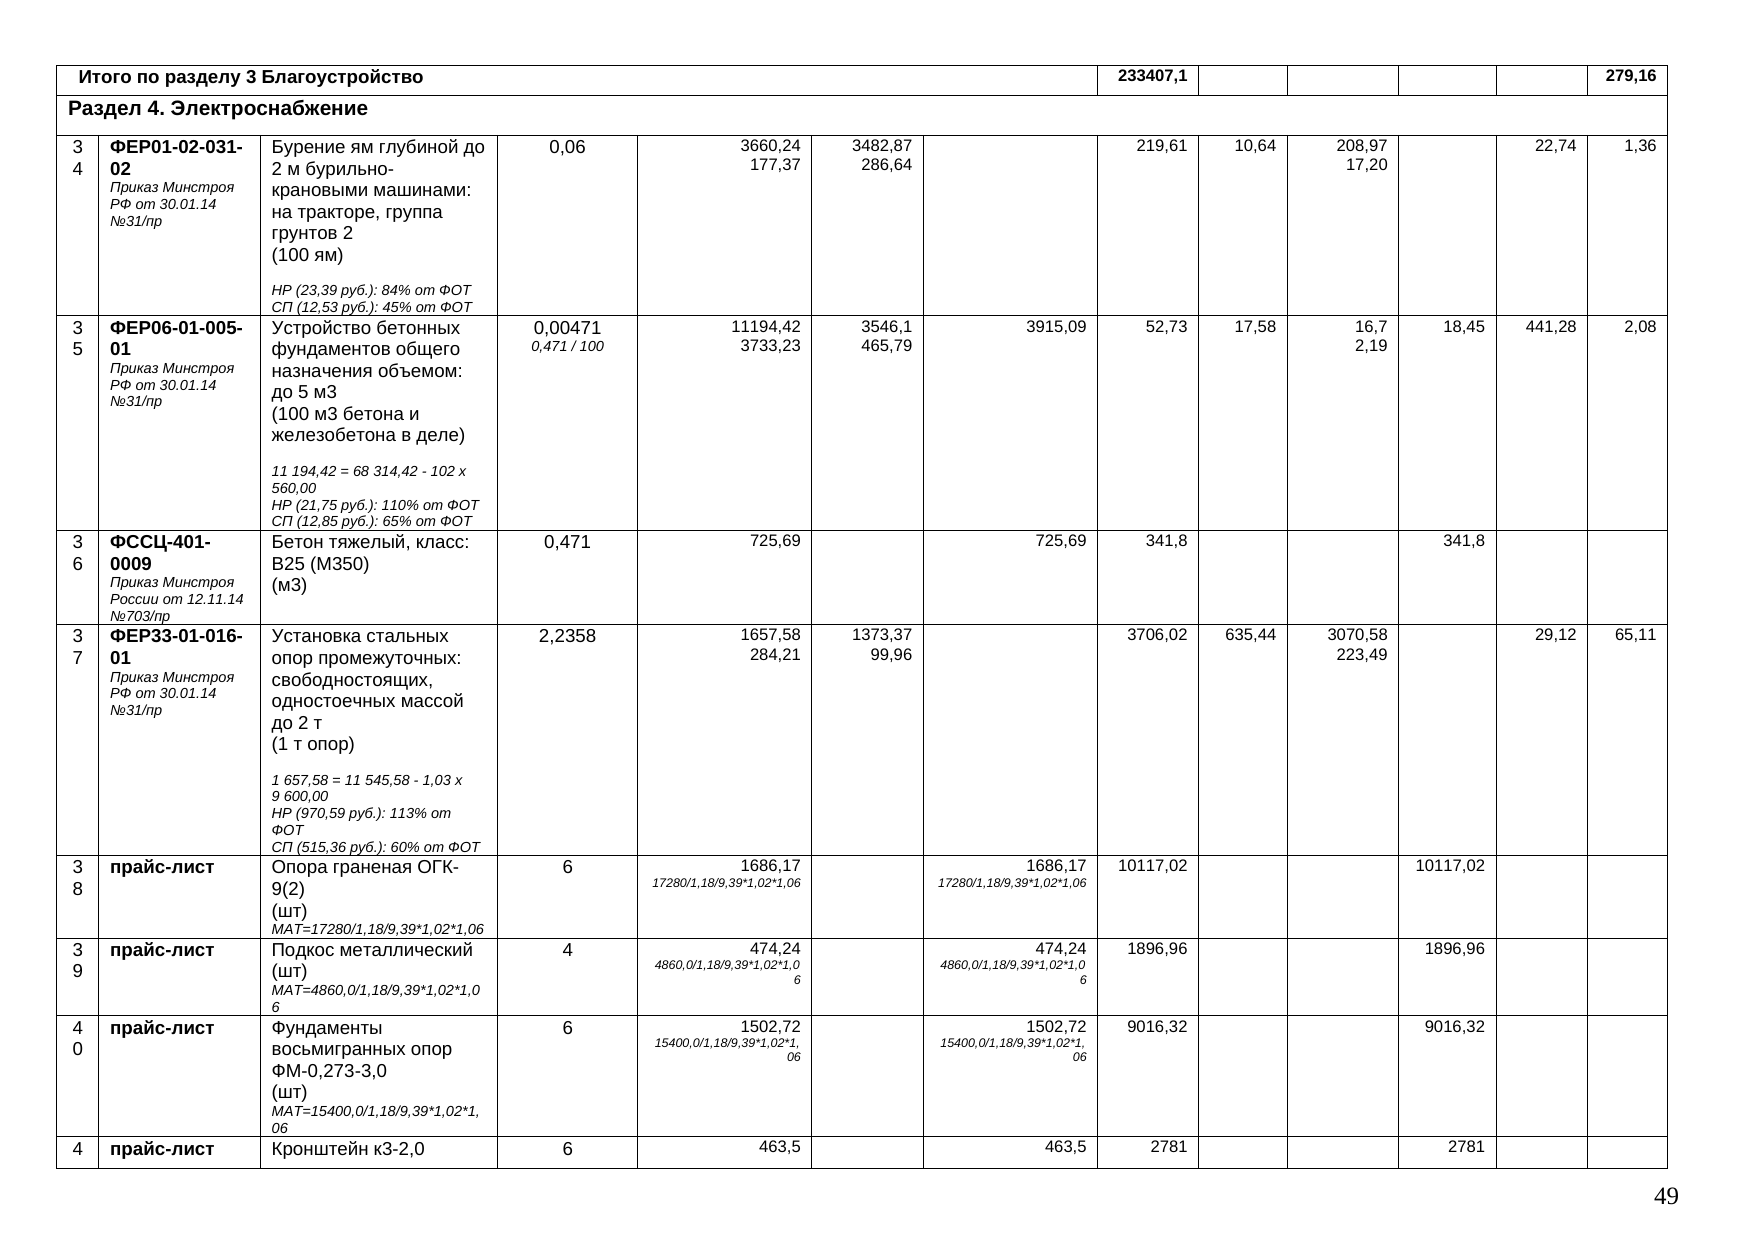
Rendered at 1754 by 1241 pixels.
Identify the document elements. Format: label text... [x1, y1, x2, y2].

table_cell [812, 939, 923, 1015]
table_cell [1199, 531, 1287, 624]
table_cell Устройство бетонных фундаментов общего назначения объемом: до 5 м3 (100 м3 бетона и железобетона в деле) 11 194,42 = 68 314,42 - 102 x 560,00 НР (21,75 руб.): 110% от ФОТ СП (12,85 руб.): 65% от ФОТ [261, 316, 497, 530]
table_cell прайс-лист [99, 939, 260, 1015]
table_cell [1588, 531, 1667, 624]
table_cell Фундаменты восьмигранных опор ФМ-0,273-3,0 (шт) МАТ=15400,0/1,18/9,39*1,02*1,06 [261, 1016, 497, 1136]
table_cell 474,24 4860,0/1,18/9,39*1,02*1,06 [638, 939, 811, 1015]
table_cell [924, 136, 1097, 315]
table_cell 16,7 2,19 [1288, 316, 1398, 530]
table_cell Раздел 4. Электроснабжение [57, 96, 1667, 135]
table_cell [1199, 66, 1287, 95]
table_cell Установка стальных опор промежуточных: свободностоящих, одностоечных массой до 2 т (1 т опор) 1 657,58 = 11 545,58 - 1,03 x 9 600,00 НР (970,59 руб.): 113% от ФОТ СП (515,36 руб.): 60% от ФОТ [261, 625, 497, 855]
table_cell [1288, 531, 1398, 624]
table_cell [1588, 939, 1667, 1015]
table_cell 3915,09 [924, 316, 1097, 530]
table_cell 41 [57, 1137, 98, 1168]
table_cell 52,73 [1098, 316, 1198, 530]
table_cell 22,74 [1497, 136, 1587, 315]
table_cell 1,36 [1588, 136, 1667, 315]
table_cell Бурение ям глубиной до 2 м бурильно-крановыми машинами: на тракторе, группа грунтов 2 (100 ям) НР (23,39 руб.): 84% от ФОТ СП (12,53 руб.): 45% от ФОТ [261, 136, 497, 315]
table_cell 3546,1 465,79 [812, 316, 923, 530]
table_cell 17,58 [1199, 316, 1287, 530]
table_cell 1896,96 [1098, 939, 1198, 1015]
table_cell 279,16 [1588, 66, 1667, 95]
table_cell [812, 531, 923, 624]
table_cell 0,00471 0,471 / 100 [498, 316, 637, 530]
table_cell ФЕР33-01-016-01 Приказ Минстроя РФ от 30.01.14 №31/пр [99, 625, 260, 855]
table_cell 10117,02 [1399, 856, 1496, 938]
table_cell 29,12 [1497, 625, 1587, 855]
table_cell 2,2358 [498, 625, 637, 855]
table_cell [1497, 66, 1587, 95]
table_cell 635,44 [1199, 625, 1287, 855]
table_cell 1686,17 17280/1,18/9,39*1,02*1,06 [638, 856, 811, 938]
table_cell [1399, 136, 1496, 315]
table_cell Бетон тяжелый, класс: В25 (М350) (м3) [261, 531, 497, 624]
table_cell [1497, 1137, 1587, 1168]
table_cell 219,61 [1098, 136, 1198, 315]
table_cell 9016,32 [1098, 1016, 1198, 1136]
table_cell 2781 [1399, 1137, 1496, 1168]
table_cell [1497, 856, 1587, 938]
table_cell 474,24 4860,0/1,18/9,39*1,02*1,06 [924, 939, 1097, 1015]
table_cell 2781 [1098, 1137, 1198, 1168]
table_cell 1686,17 17280/1,18/9,39*1,02*1,06 [924, 856, 1097, 938]
table_cell 1657,58 284,21 [638, 625, 811, 855]
table_cell [1588, 1137, 1667, 1168]
table_cell 18,45 [1399, 316, 1496, 530]
table_cell ФЕР01-02-031-02 Приказ Минстроя РФ от 30.01.14 №31/пр [99, 136, 260, 315]
table_cell [1199, 856, 1287, 938]
table_cell 40 [57, 1016, 98, 1136]
table_cell 725,69 [638, 531, 811, 624]
table_cell [812, 856, 923, 938]
table_cell 6 [498, 1016, 637, 1136]
table_cell 6 [498, 856, 637, 938]
table_cell 10117,02 [1098, 856, 1198, 938]
table_cell 65,11 [1588, 625, 1667, 855]
table_cell 2,08 [1588, 316, 1667, 530]
table_cell Подкос металлический (шт) МАТ=4860,0/1,18/9,39*1,02*1,06 [261, 939, 497, 1015]
table_cell 3660,24 177,37 [638, 136, 811, 315]
table_cell [1288, 66, 1398, 95]
table_cell [1588, 856, 1667, 938]
table_cell 10,64 [1199, 136, 1287, 315]
table_cell 1373,37 99,96 [812, 625, 923, 855]
table_cell [1288, 1016, 1398, 1136]
table_cell 1502,72 15400,0/1,18/9,39*1,02*1,06 [638, 1016, 811, 1136]
table_cell 9016,32 [1399, 1016, 1496, 1136]
table_cell ФЕР06-01-005-01 Приказ Минстроя РФ от 30.01.14 №31/пр [99, 316, 260, 530]
table_cell [812, 1137, 923, 1168]
table_cell прайс-лист [99, 1137, 260, 1168]
table_cell [1199, 1137, 1287, 1168]
table_cell 39 [57, 939, 98, 1015]
table_cell Итого по разделу 3 Благоустройство [57, 66, 1097, 95]
table_cell [1199, 1016, 1287, 1136]
table_cell [1399, 66, 1496, 95]
table_cell [924, 625, 1097, 855]
table_cell [1199, 939, 1287, 1015]
table_cell [1497, 531, 1587, 624]
table_cell 11194,42 3733,23 [638, 316, 811, 530]
table_cell 1502,72 15400,0/1,18/9,39*1,02*1,06 [924, 1016, 1097, 1136]
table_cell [638, 1137, 811, 1168]
table_cell прайс-лист [99, 856, 260, 938]
table_cell 36 [57, 531, 98, 624]
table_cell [924, 1137, 1097, 1168]
table_cell ФССЦ-401-0009 Приказ Минстроя России от 12.11.14 №703/пр [99, 531, 260, 624]
table_cell [1399, 625, 1496, 855]
table_cell [1497, 1016, 1587, 1136]
table_cell 1896,96 [1399, 939, 1496, 1015]
table_cell 233407,1 [1098, 66, 1198, 95]
table_cell [1288, 939, 1398, 1015]
table_cell 341,8 [1399, 531, 1496, 624]
table_cell 208,97 17,20 [1288, 136, 1398, 315]
table_cell [1588, 1016, 1667, 1136]
table_cell [812, 1016, 923, 1136]
table_cell 725,69 [924, 531, 1097, 624]
table_cell [1288, 856, 1398, 938]
table_cell Опора граненая ОГК- 9(2) (шт) МАТ=17280/1,18/9,39*1,02*1,06 [261, 856, 497, 938]
table_cell 6 [498, 1137, 637, 1168]
table_cell 3070,58 223,49 [1288, 625, 1398, 855]
table_cell 3482,87 286,64 [812, 136, 923, 315]
table_cell прайс-лист [99, 1016, 260, 1136]
table_cell [1288, 1137, 1398, 1168]
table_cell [261, 1137, 497, 1168]
table_cell 35 [57, 316, 98, 530]
table_cell 0,471 [498, 531, 637, 624]
table_cell 3706,02 [1098, 625, 1198, 855]
table_cell 0,06 [498, 136, 637, 315]
table_cell 37 [57, 625, 98, 855]
table_cell [1497, 939, 1587, 1015]
table_cell 4 [498, 939, 637, 1015]
table_cell 441,28 [1497, 316, 1587, 530]
table_cell 341,8 [1098, 531, 1198, 624]
table_cell 34 [57, 136, 98, 315]
table_cell 38 [57, 856, 98, 938]
